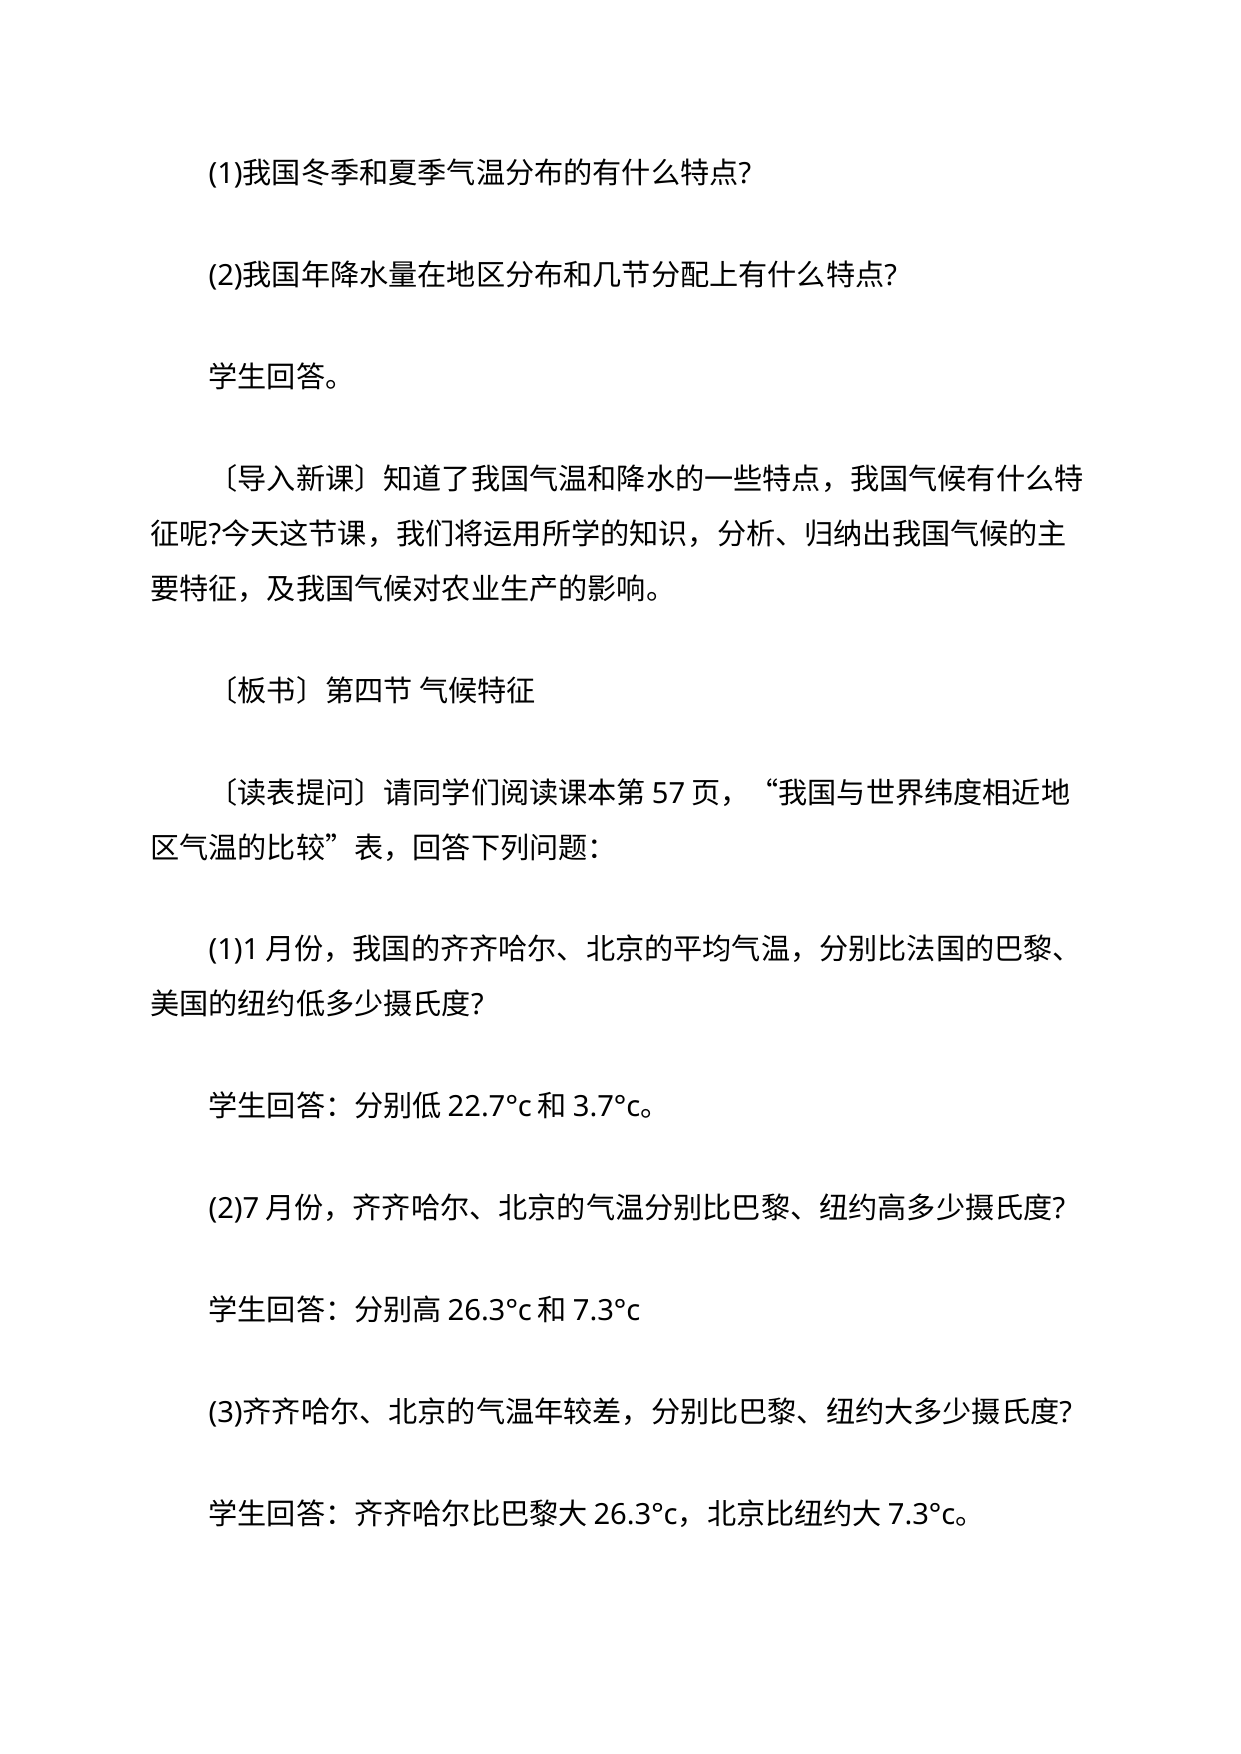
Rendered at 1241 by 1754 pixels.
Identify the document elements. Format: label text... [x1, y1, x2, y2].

text 〔读表提问〕请同学们阅读课本第57页，“我国与世界纬度相近地区气温的比较”表，回答下列问题： [150, 769, 1090, 866]
text 学生回答。 [150, 354, 1090, 396]
text 学生回答：分别高26.3°c和7.3°c [150, 1287, 1090, 1329]
text 〔导入新课〕知道了我国气温和降水的一些特点，我国气候有什么特征呢?今天这节课，我们将运用所学的知识，分析、归纳出我国气候的主要特征，及我国气候对农业生产的影响。 [150, 456, 1090, 608]
text (1)我国冬季和夏季气温分布的有什么特点? [150, 150, 1090, 192]
text (2)我国年降水量在地区分布和几节分配上有什么特点? [150, 252, 1090, 294]
text (2)7月份，齐齐哈尔、北京的气温分别比巴黎、纽约高多少摄氏度? [150, 1185, 1090, 1227]
text (1)1月份，我国的齐齐哈尔、北京的平均气温，分别比法国的巴黎、美国的纽约低多少摄氏度? [150, 926, 1090, 1023]
text 学生回答：齐齐哈尔比巴黎大26.3°c，北京比纽约大7.3°c。 [150, 1491, 1090, 1533]
text 〔板书〕第四节 气候特征 [150, 667, 1090, 710]
text 学生回答：分别低22.7°c和3.7°c。 [150, 1083, 1090, 1125]
text (3)齐齐哈尔、北京的气温年较差，分别比巴黎、纽约大多少摄氏度? [150, 1389, 1090, 1431]
